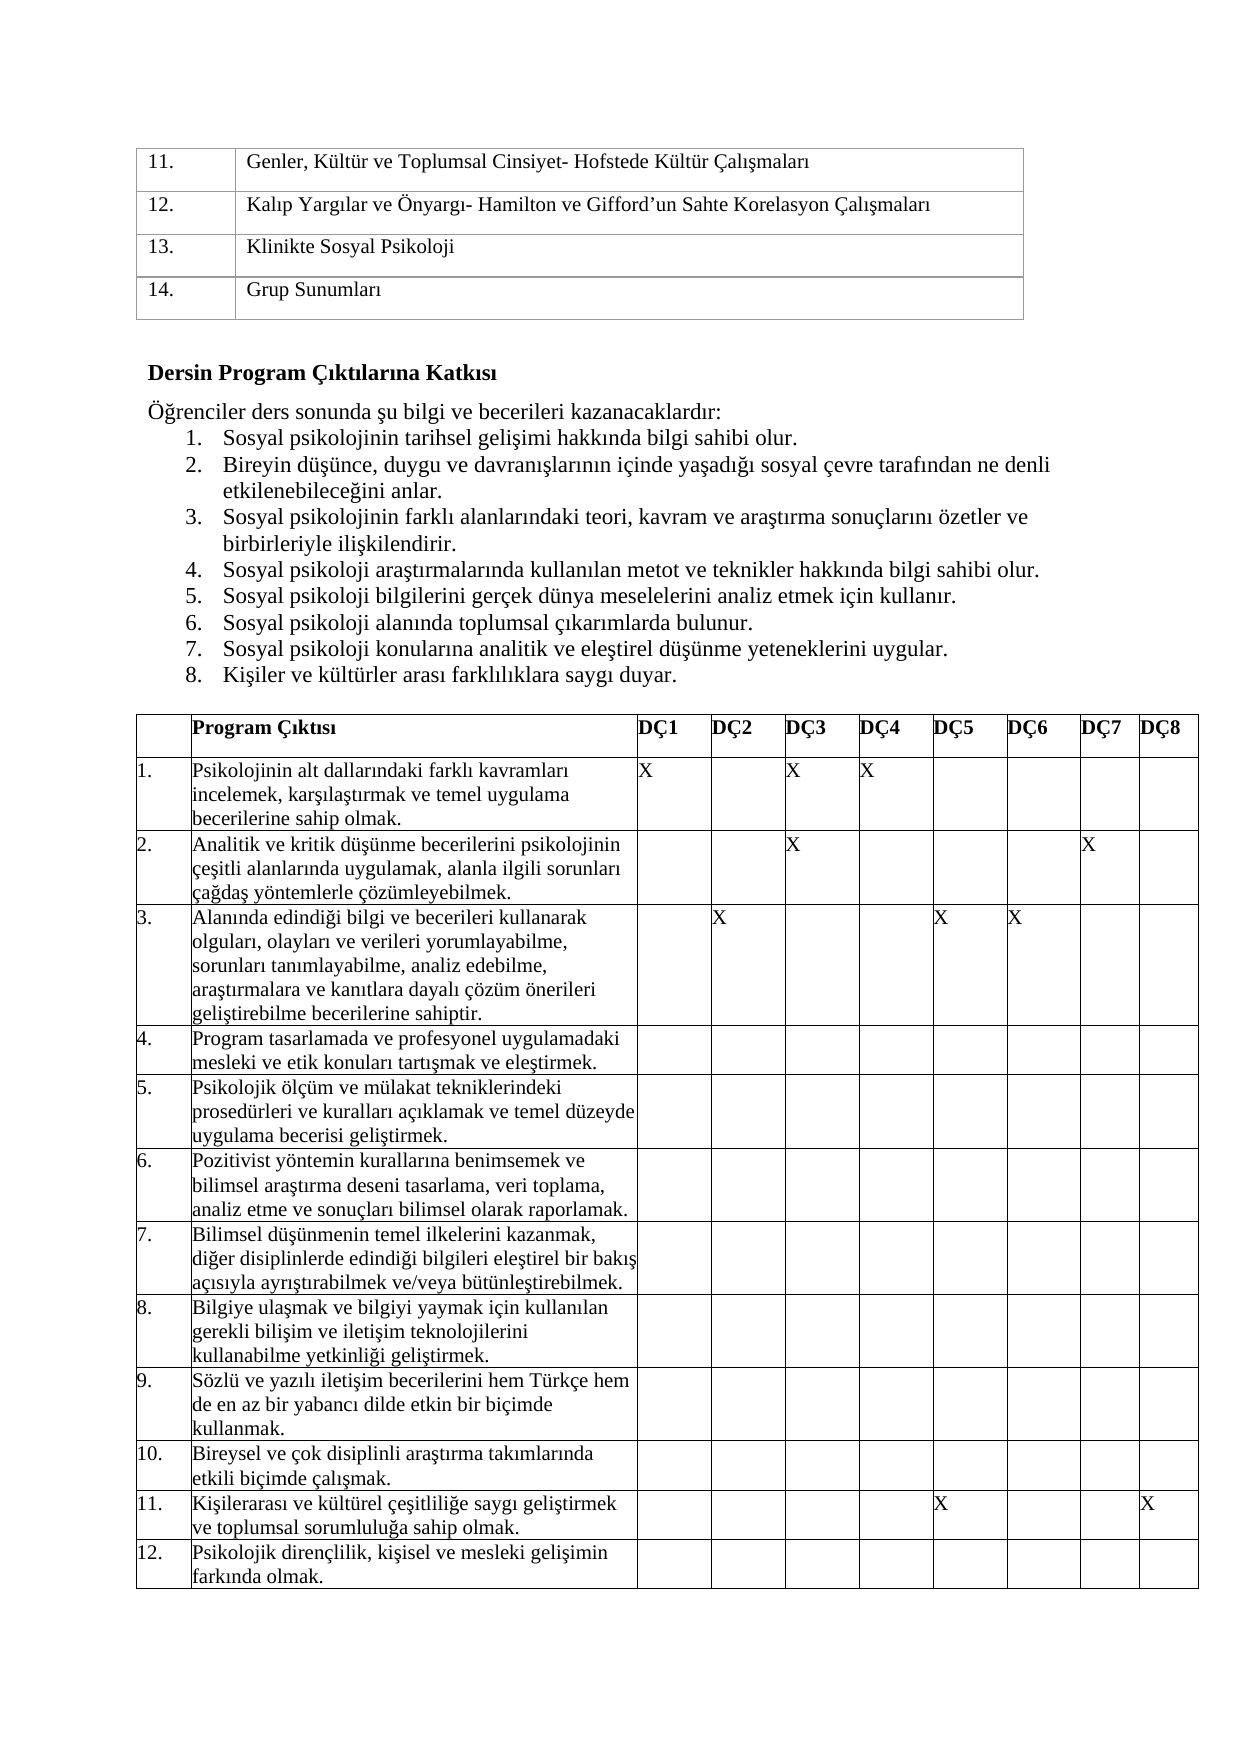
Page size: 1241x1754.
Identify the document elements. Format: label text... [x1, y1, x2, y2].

table_cell [1008, 1222, 1080, 1294]
table_cell [1008, 1540, 1080, 1588]
table_cell [934, 1026, 1007, 1074]
table_cell 3. [137, 905, 191, 1025]
table_cell Grup Sunumları [236, 278, 1023, 319]
table_cell Psikolojinin alt dallarındaki farklı kavramları incelemek, karşılaştırmak ve temel uygulama becerilerine sahip olmak. [192, 758, 637, 830]
table_cell Bilgiye ulaşmak ve bilgiyi yaymak için kullanılan gerekli bilişim ve iletişim teknolojilerini kullanabilme yetkinliği geliştirmek. [192, 1295, 637, 1367]
table_cell [860, 1368, 933, 1440]
table_cell X [712, 905, 785, 1025]
table_cell [860, 1540, 933, 1588]
table_cell [638, 831, 711, 904]
table_cell X [1008, 905, 1080, 1025]
table_cell Bireysel ve çok disiplinli araştırma takımlarında etkili biçimde çalışmak. [192, 1441, 637, 1489]
table_cell X [786, 831, 859, 904]
text Öğrenciler ders sonunda şu bilgi ve becerileri kazanacaklardır: [148, 398, 1093, 424]
table_cell [712, 1491, 785, 1539]
table_cell [1140, 1222, 1198, 1294]
table_cell 9. [137, 1368, 191, 1440]
table_cell [1081, 758, 1139, 830]
table_cell [860, 1491, 933, 1539]
table_cell [934, 1368, 1007, 1440]
table_cell [712, 1149, 785, 1221]
table_cell [786, 1540, 859, 1588]
table_cell [638, 1222, 711, 1294]
table_cell [638, 1441, 711, 1489]
table_cell [934, 1149, 1007, 1221]
table_cell [1081, 1368, 1139, 1440]
table_cell [638, 1491, 711, 1539]
table_cell 1. [137, 758, 191, 830]
list Sosyal psikoloji konularına analitik ve eleştirel düşünme yeteneklerini uygular. [185, 635, 1093, 662]
table_header DÇ1 [638, 715, 711, 757]
list Kişiler ve kültürler arası farklılıklara saygı duyar. [185, 662, 1093, 688]
table_header DÇ4 [860, 715, 933, 757]
table_cell [1081, 1222, 1139, 1294]
table_cell [860, 1026, 933, 1074]
table_cell [1081, 1540, 1139, 1588]
table_cell [786, 1368, 859, 1440]
table_cell [1140, 1441, 1198, 1489]
table_header DÇ6 [1008, 715, 1080, 757]
table_cell X [1081, 831, 1139, 904]
table_cell [934, 1222, 1007, 1294]
table_cell Bilimsel düşünmenin temel ilkelerini kazanmak, diğer disiplinlerde edindiği bilgileri eleştirel bir bakış açısıyla ayrıştırabilmek ve/veya bütünleştirebilmek. [192, 1222, 637, 1294]
table_header DÇ3 [786, 715, 859, 757]
table_header DÇ2 [712, 715, 785, 757]
table_cell [712, 1026, 785, 1074]
table_cell [934, 1441, 1007, 1489]
table_cell 10. [137, 1441, 191, 1489]
table_cell Psikolojik dirençlilik, kişisel ve mesleki gelişimin farkında olmak. [192, 1540, 637, 1588]
table_cell X [860, 758, 933, 830]
table_cell Kişilerarası ve kültürel çeşitliliğe saygı geliştirmek ve toplumsal sorumluluğa sahip olmak. [192, 1491, 637, 1539]
table_cell [712, 1540, 785, 1588]
table_cell 7. [137, 1222, 191, 1294]
table_cell [786, 1075, 859, 1147]
table_cell 8. [137, 1295, 191, 1367]
table_cell [712, 1441, 785, 1489]
table_cell [786, 1222, 859, 1294]
table_cell [638, 905, 711, 1025]
table_cell [1140, 905, 1198, 1025]
table_cell Analitik ve kritik düşünme becerilerini psikolojinin çeşitli alanlarında uygulamak, alanla ilgili sorunları çağdaş yöntemlerle çözümleyebilmek. [192, 831, 637, 904]
table_cell [1140, 1295, 1198, 1367]
table_cell [1081, 1491, 1139, 1539]
table_cell [1140, 831, 1198, 904]
table_cell [712, 758, 785, 830]
table_cell [638, 1149, 711, 1221]
table_cell [712, 1368, 785, 1440]
table_cell X [638, 758, 711, 830]
table_cell [638, 1368, 711, 1440]
table_cell [860, 1075, 933, 1147]
table_cell 2. [137, 831, 191, 904]
table_cell [1008, 1441, 1080, 1489]
table_cell [1008, 831, 1080, 904]
table_cell [1081, 1026, 1139, 1074]
table_cell [638, 1075, 711, 1147]
table_cell X [934, 905, 1007, 1025]
table_cell [1008, 1026, 1080, 1074]
table_cell [860, 831, 933, 904]
table_cell [1008, 1295, 1080, 1367]
table_cell X [786, 758, 859, 830]
table_cell [786, 1149, 859, 1221]
table_cell 14. [137, 278, 235, 319]
list Sosyal psikoloji araştırmalarında kullanılan metot ve teknikler hakkında bilgi sahibi olur. [185, 556, 1093, 582]
table_cell Sözlü ve yazılı iletişim becerilerini hem Türkçe hem de en az bir yabancı dilde etkin bir biçimde kullanmak. [192, 1368, 637, 1440]
table_cell [1008, 1491, 1080, 1539]
table_cell X [1140, 1491, 1198, 1539]
table_cell [712, 1075, 785, 1147]
table_cell Genler, Kültür ve Toplumsal Cinsiyet- Hofstede Kültür Çalışmaları [236, 149, 1023, 191]
table_cell [934, 758, 1007, 830]
table_cell [786, 1491, 859, 1539]
table_cell Psikolojik ölçüm ve mülakat tekniklerindeki prosedürleri ve kuralları açıklamak ve temel düzeyde uygulama becerisi geliştirmek. [192, 1075, 637, 1147]
list Sosyal psikoloji bilgilerini gerçek dünya meselelerini analiz etmek için kullanır. [185, 582, 1093, 609]
table_cell [934, 831, 1007, 904]
table_cell Pozitivist yöntemin kurallarına benimsemek ve bilimsel araştırma deseni tasarlama, veri toplama, analiz etme ve sonuçları bilimsel olarak raporlamak. [192, 1149, 637, 1221]
table_cell 12. [137, 1540, 191, 1588]
table_cell X [934, 1491, 1007, 1539]
table_cell [860, 905, 933, 1025]
table_cell [638, 1026, 711, 1074]
table_cell [934, 1540, 1007, 1588]
table_cell [860, 1149, 933, 1221]
table_cell 11. [137, 149, 235, 191]
table_cell Klinikte Sosyal Psikoloji [236, 235, 1023, 276]
table_cell [934, 1295, 1007, 1367]
table_cell [638, 1295, 711, 1367]
table_header DÇ7 [1081, 715, 1139, 757]
text Dersin Program Çıktılarına Katkısı [148, 359, 1093, 386]
table_cell [934, 1075, 1007, 1147]
table_header [137, 715, 191, 757]
table_cell [786, 1295, 859, 1367]
table_cell Program tasarlamada ve profesyonel uygulamadaki mesleki ve etik konuları tartışmak ve eleştirmek. [192, 1026, 637, 1074]
list Bireyin düşünce, duygu ve davranışlarının içinde yaşadığı sosyal çevre tarafından ne denli etkilenebileceğini anlar. [185, 451, 1093, 503]
table_cell Alanında edindiği bilgi ve becerileri kullanarak olguları, olayları ve verileri yorumlayabilme, sorunları tanımlayabilme, analiz edebilme, araştırmalara ve kanıtlara dayalı çözüm önerileri geliştirebilme becerilerine sahiptir. [192, 905, 637, 1025]
table_cell [786, 1441, 859, 1489]
table_cell [1081, 1441, 1139, 1489]
table_cell Kalıp Yargılar ve Önyargı- Hamilton ve Gifford’un Sahte Korelasyon Çalışmaları [236, 192, 1023, 233]
table_cell [1081, 1075, 1139, 1147]
list Sosyal psikoloji alanında toplumsal çıkarımlarda bulunur. [185, 609, 1093, 635]
table_cell [1140, 1026, 1198, 1074]
table_cell 12. [137, 192, 235, 233]
table_cell 6. [137, 1149, 191, 1221]
table_cell [712, 831, 785, 904]
list Sosyal psikolojinin tarihsel gelişimi hakkında bilgi sahibi olur. [185, 424, 1093, 451]
table_cell [860, 1222, 933, 1294]
table_cell [786, 905, 859, 1025]
table_cell [786, 1026, 859, 1074]
list Sosyal psikolojinin farklı alanlarındaki teori, kavram ve araştırma sonuçlarını özetler ve birbirleriyle ilişkilendirir. [185, 503, 1093, 556]
table_header Program Çıktısı [192, 715, 637, 757]
table_cell [712, 1295, 785, 1367]
table_cell [1140, 1540, 1198, 1588]
table_cell [1140, 1075, 1198, 1147]
table_cell 5. [137, 1075, 191, 1147]
table_cell [1081, 1149, 1139, 1221]
table_cell 4. [137, 1026, 191, 1074]
table_cell [1081, 905, 1139, 1025]
table_cell [1008, 1075, 1080, 1147]
table_cell [1081, 1295, 1139, 1367]
table_cell [860, 1295, 933, 1367]
table_cell [1140, 758, 1198, 830]
table_cell [1140, 1149, 1198, 1221]
table_cell [638, 1540, 711, 1588]
table_cell [1008, 758, 1080, 830]
table_cell [860, 1441, 933, 1489]
table_cell 11. [137, 1491, 191, 1539]
table_cell [1008, 1149, 1080, 1221]
table_cell [712, 1222, 785, 1294]
table_cell [1008, 1368, 1080, 1440]
table_cell [1140, 1368, 1198, 1440]
table_header DÇ5 [934, 715, 1007, 757]
table_cell 13. [137, 235, 235, 276]
table_header DÇ8 [1140, 715, 1198, 757]
